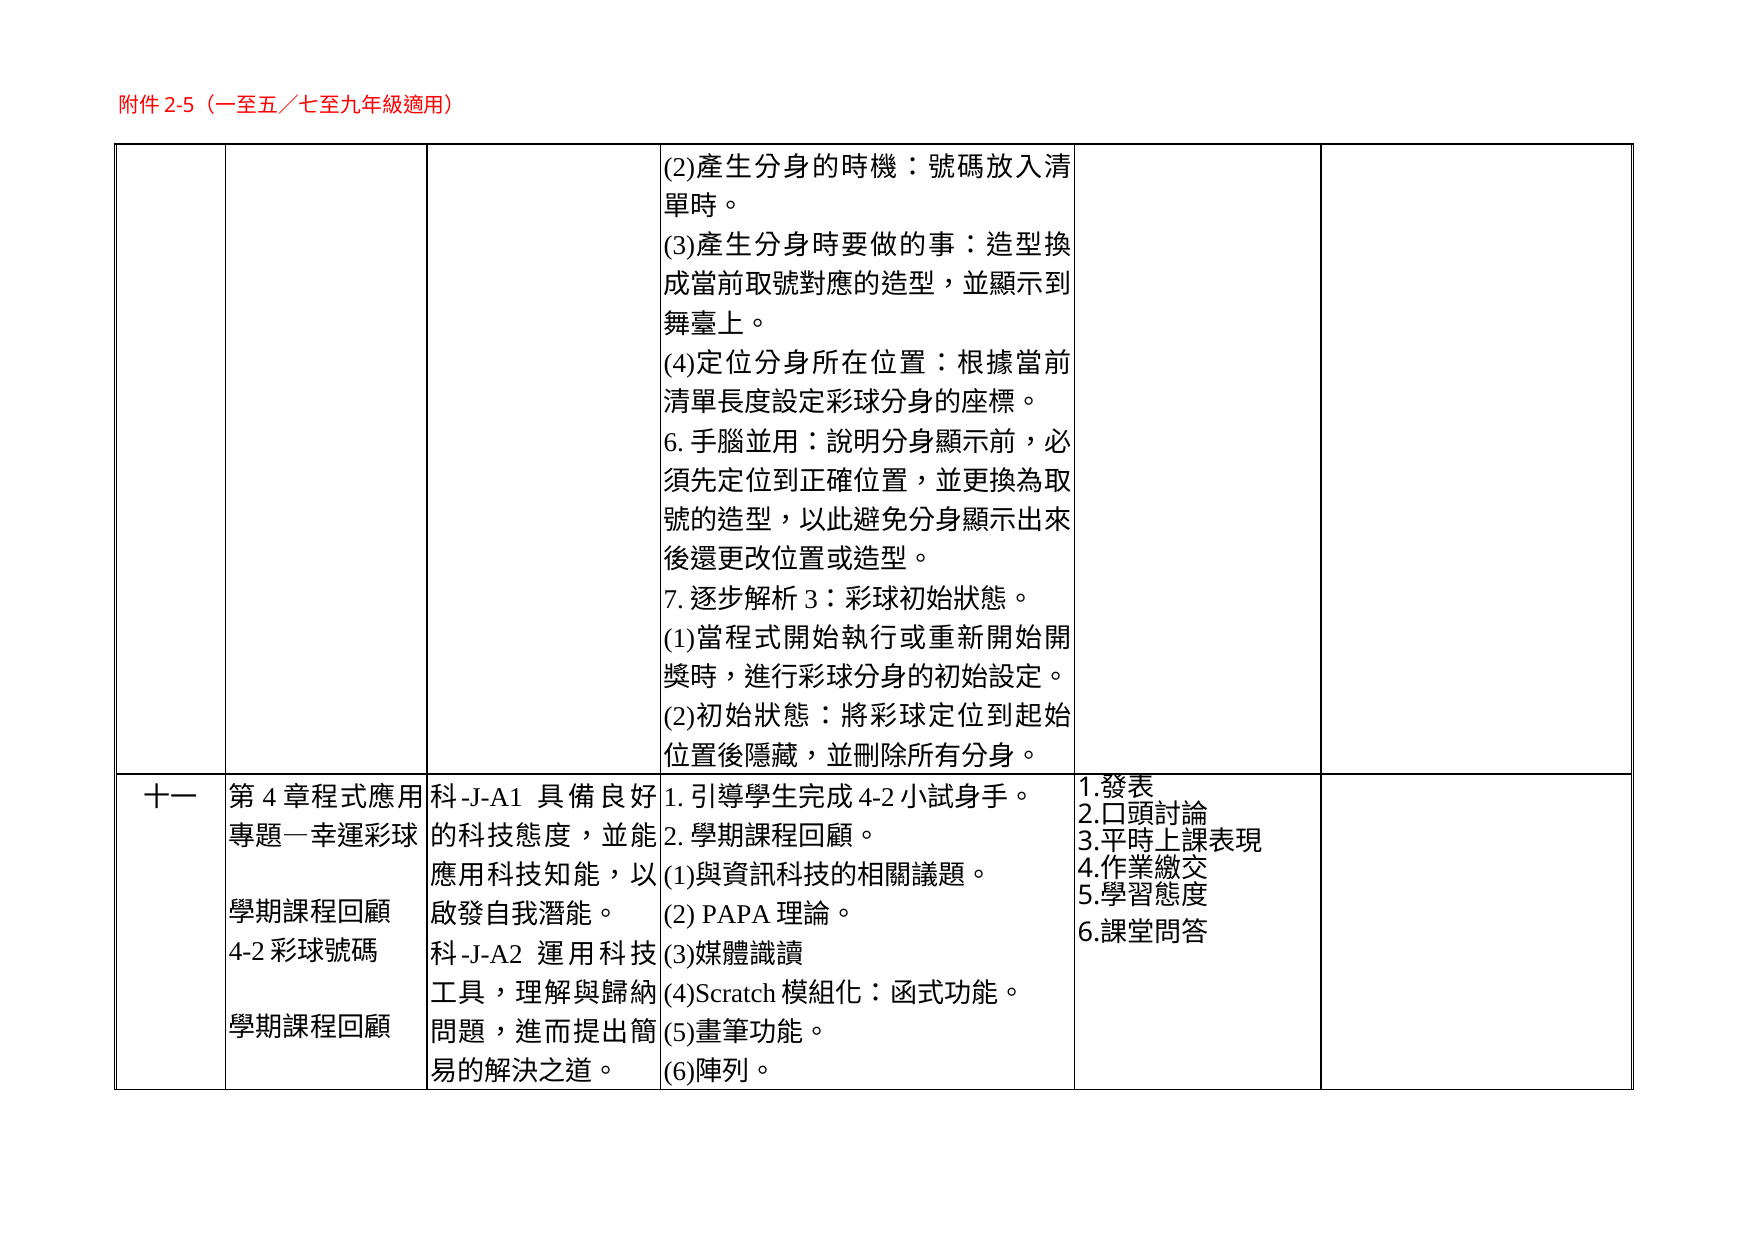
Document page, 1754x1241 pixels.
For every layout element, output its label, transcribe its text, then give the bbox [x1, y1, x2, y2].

table_cell [1322, 145, 1631, 773]
table_cell [1322, 775, 1631, 1089]
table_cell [226, 145, 426, 773]
table_cell 十 [117, 145, 225, 773]
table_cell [661, 775, 1074, 1089]
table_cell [428, 145, 660, 773]
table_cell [1075, 775, 1320, 1089]
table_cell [226, 775, 426, 1089]
table_cell 十一 [117, 775, 225, 1089]
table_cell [428, 775, 660, 1089]
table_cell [661, 145, 1074, 773]
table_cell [1075, 145, 1320, 773]
